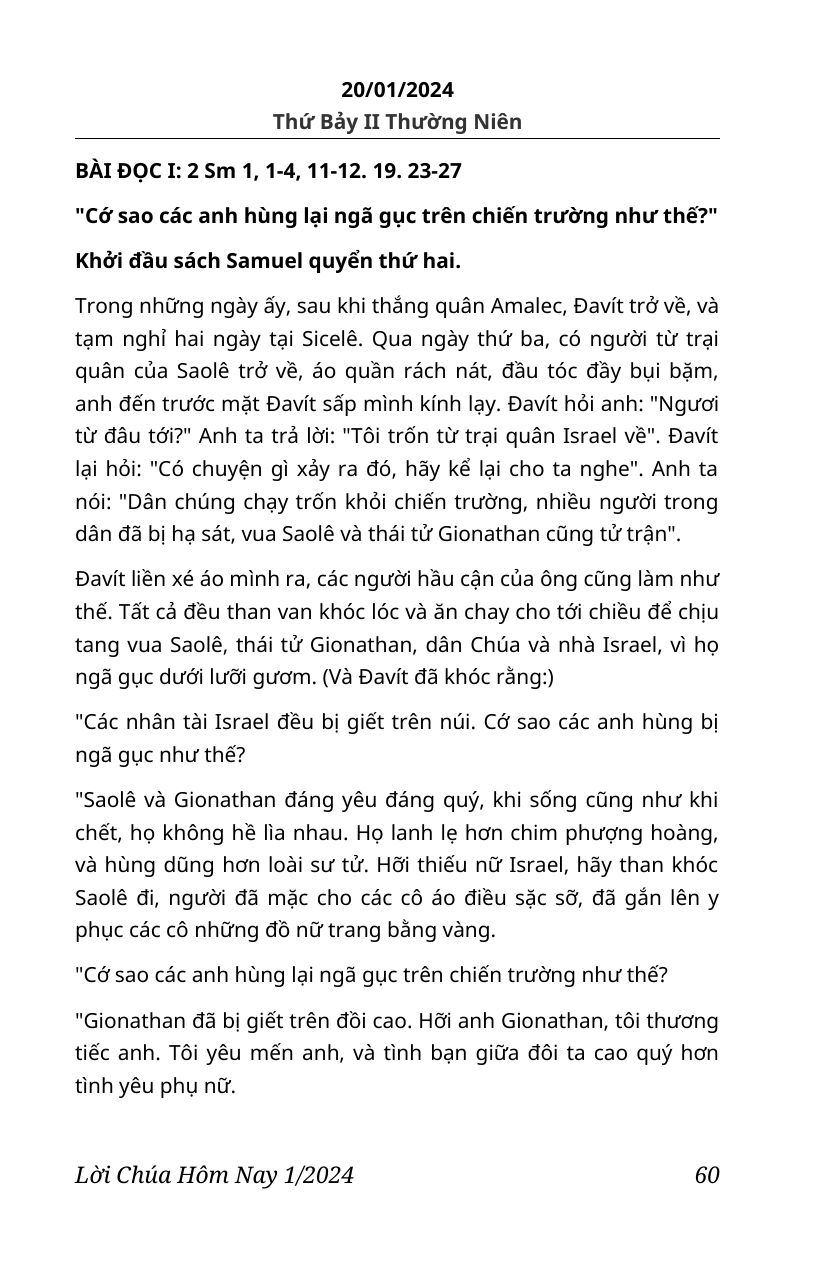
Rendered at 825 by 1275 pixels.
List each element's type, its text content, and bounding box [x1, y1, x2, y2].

text 20/01/2024 [75, 75, 720, 103]
text Khởi đầu sách Samuel quyển thứ hai. [75, 246, 720, 274]
text Đavít liền xé áo mình ra, các người hầu cận của ông cũng làm như thế. Tất cả đều than van khóc lóc và ăn chay cho tới chiều để chịu tang vua Saolê, thái tử Gionathan, dân Chúa và nhà Israel, vì họ ngã gục dưới lưỡi gươm. (Và Đavít đã khóc rằng:) [75, 564, 720, 691]
text Trong những ngày ấy, sau khi thắng quân Amalec, Đavít trở về, và tạm nghỉ hai ngày tại Sicelê. Qua ngày thứ ba, có người từ trại quân của Saolê trở về, áo quần rách nát, đầu tóc đầy bụi bặm, anh đến trước mặt Đavít sấp mình kính lạy. Đavít hỏi anh: "Ngươi từ đâu tới?" Anh ta trả lời: "Tôi trốn từ trại quân Israel về". Đavít lại hỏi: "Có chuyện gì xảy ra đó, hãy kể lại cho ta nghe". Anh ta nói: "Dân chúng chạy trốn khỏi chiến trường, nhiều người trong dân đã bị hạ sát, vua Saolê và thái tử Gionathan cũng tử trận". [75, 291, 720, 548]
text BÀI ĐỌC I: 2 Sm 1, 1-4, 11-12. 19. 23-27 [75, 156, 720, 184]
text Thứ Bảy II Thường Niên [75, 108, 720, 138]
text "Cớ sao các anh hùng lại ngã gục trên chiến trường như thế?" [75, 201, 720, 229]
text "Saolê và Gionathan đáng yêu đáng quý, khi sống cũng như khi chết, họ không hề lìa nhau. Họ lanh lẹ hơn chim phượng hoàng, và hùng dũng hơn loài sư tử. Hỡi thiếu nữ Israel, hãy than khóc Saolê đi, người đã mặc cho các cô áo điều sặc sỡ, đã gắn lên y phục các cô những đồ nữ trang bằng vàng. [75, 785, 720, 944]
text "Các nhân tài Israel đều bị giết trên núi. Cớ sao các anh hùng bị ngã gục như thế? [75, 707, 720, 768]
text "Gionathan đã bị giết trên đồi cao. Hỡi anh Gionathan, tôi thương tiếc anh. Tôi yêu mến anh, và tình bạn giữa đôi ta cao quý hơn tình yêu phụ nữ. [75, 1006, 720, 1099]
text "Cớ sao các anh hùng lại ngã gục trên chiến trường như thế? [75, 961, 720, 989]
